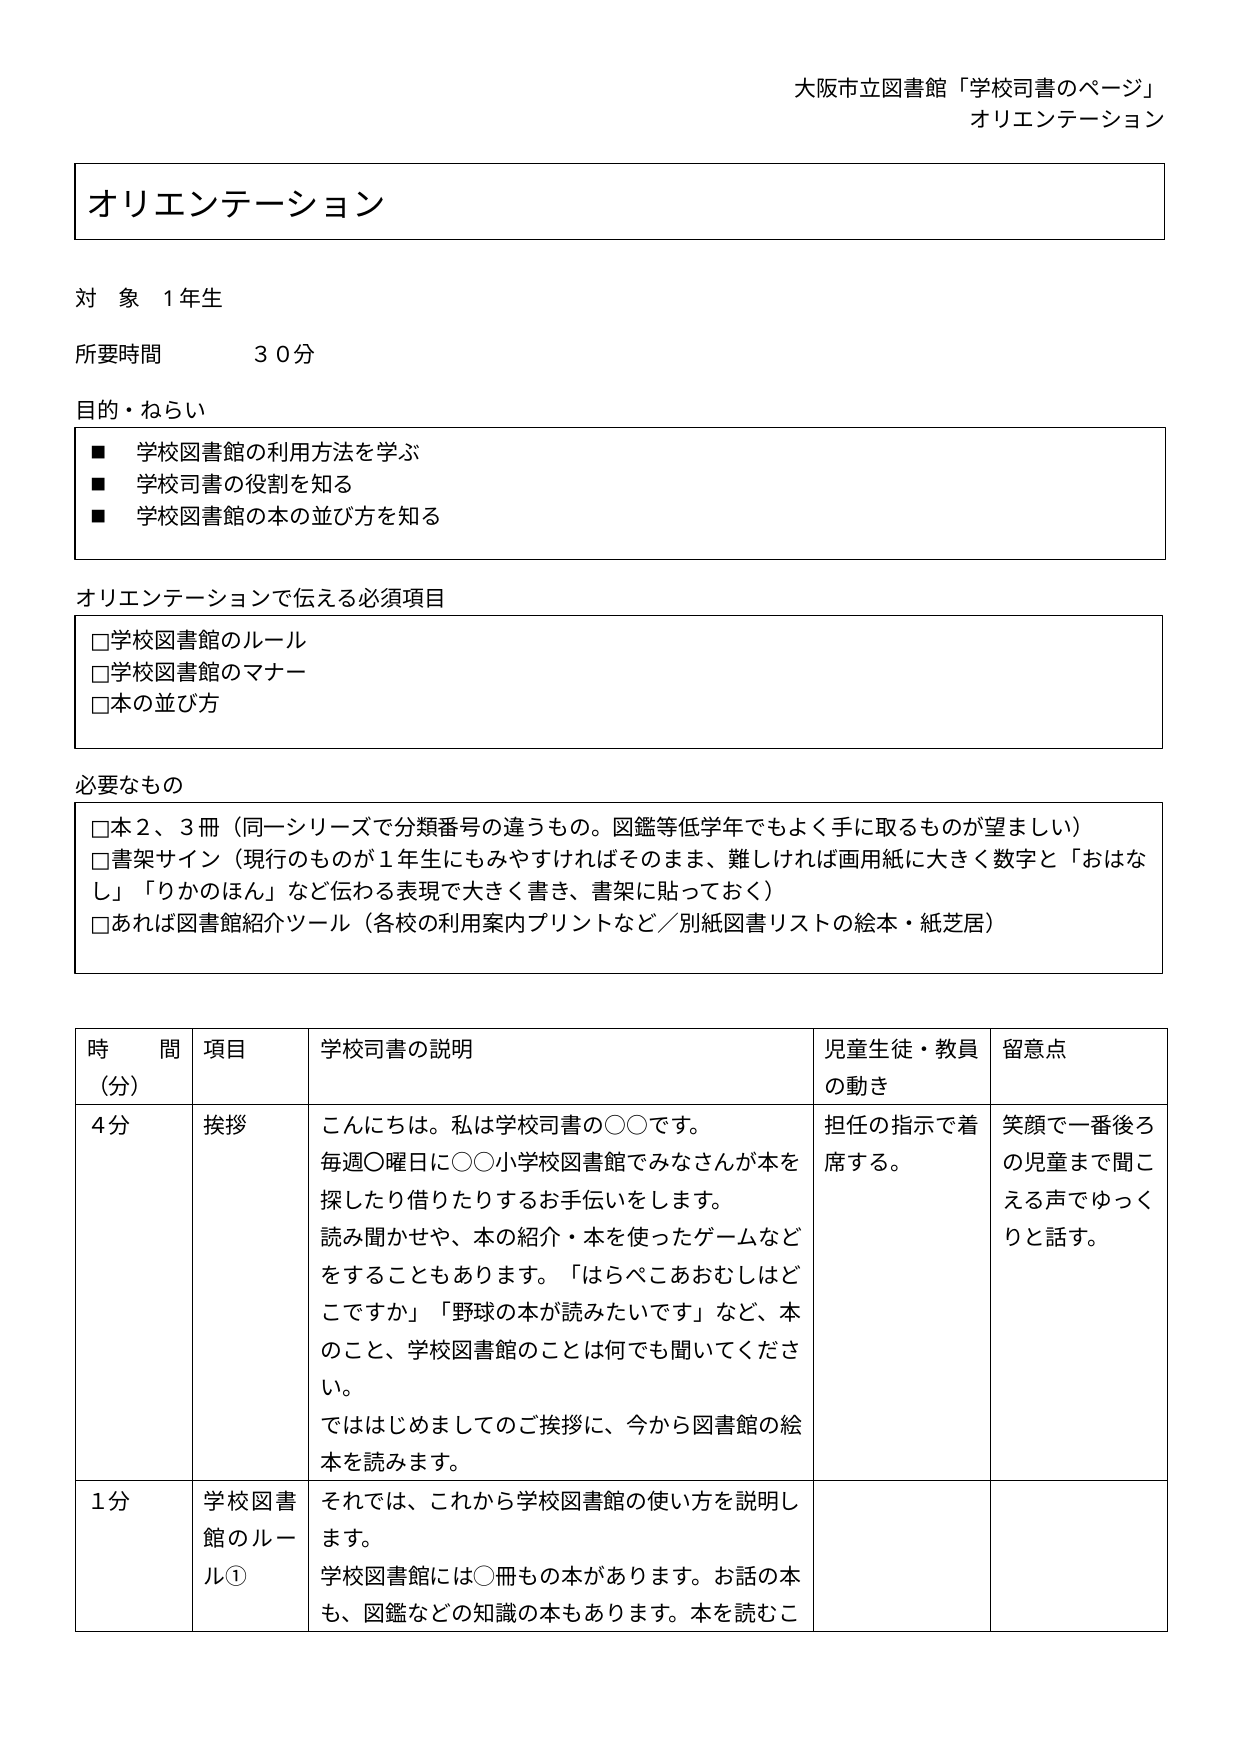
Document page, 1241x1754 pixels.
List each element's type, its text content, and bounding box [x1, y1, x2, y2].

table_cell 笑顔で一番後ろの児童まで聞こえる声でゆっくりと話す。 [991, 1105, 1167, 1480]
table_header オリエンテーション [76, 164, 1164, 239]
table_header 時間（分） [76, 1029, 192, 1104]
table_cell １分 [76, 1481, 192, 1631]
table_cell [309, 1481, 813, 1631]
text 必要なもの [75, 765, 1165, 803]
table_cell こんにちは。私は学校司書の○○です。 毎週〇曜日に○○小学校図書館でみなさんが本を探したり借りたりするお手伝いをします。 読み聞かせや、本の紹介・本を使ったゲームなどをすることもあります。「はらぺこあおむしはどこですか」「野球の本が読みたいです」など、本のこと、学校図書館のことは何でも聞いてください。 でははじめましてのご挨拶に、今から図書館の絵本を読みます。 [309, 1105, 813, 1480]
table_header 学校司書の説明 [309, 1029, 813, 1104]
table_cell 担任の指示で着席する。 [814, 1105, 990, 1480]
text 目的・ねらい [75, 390, 1165, 427]
table_header 留意点 [991, 1029, 1167, 1104]
text 所要時間 ３０分 [75, 334, 1165, 372]
table_cell ４分 [76, 1105, 192, 1480]
table_cell 学校図書館のルール① [193, 1481, 308, 1631]
table_header 項目 [193, 1029, 308, 1104]
text オリエンテーションで伝える必須項目 [75, 578, 1165, 615]
table_cell [991, 1481, 1167, 1631]
table_header 児童生徒・教員の動き [814, 1029, 990, 1104]
text 対象 1年生 [75, 278, 1165, 315]
table_cell 挨拶 [193, 1105, 308, 1480]
table_cell [814, 1481, 990, 1631]
